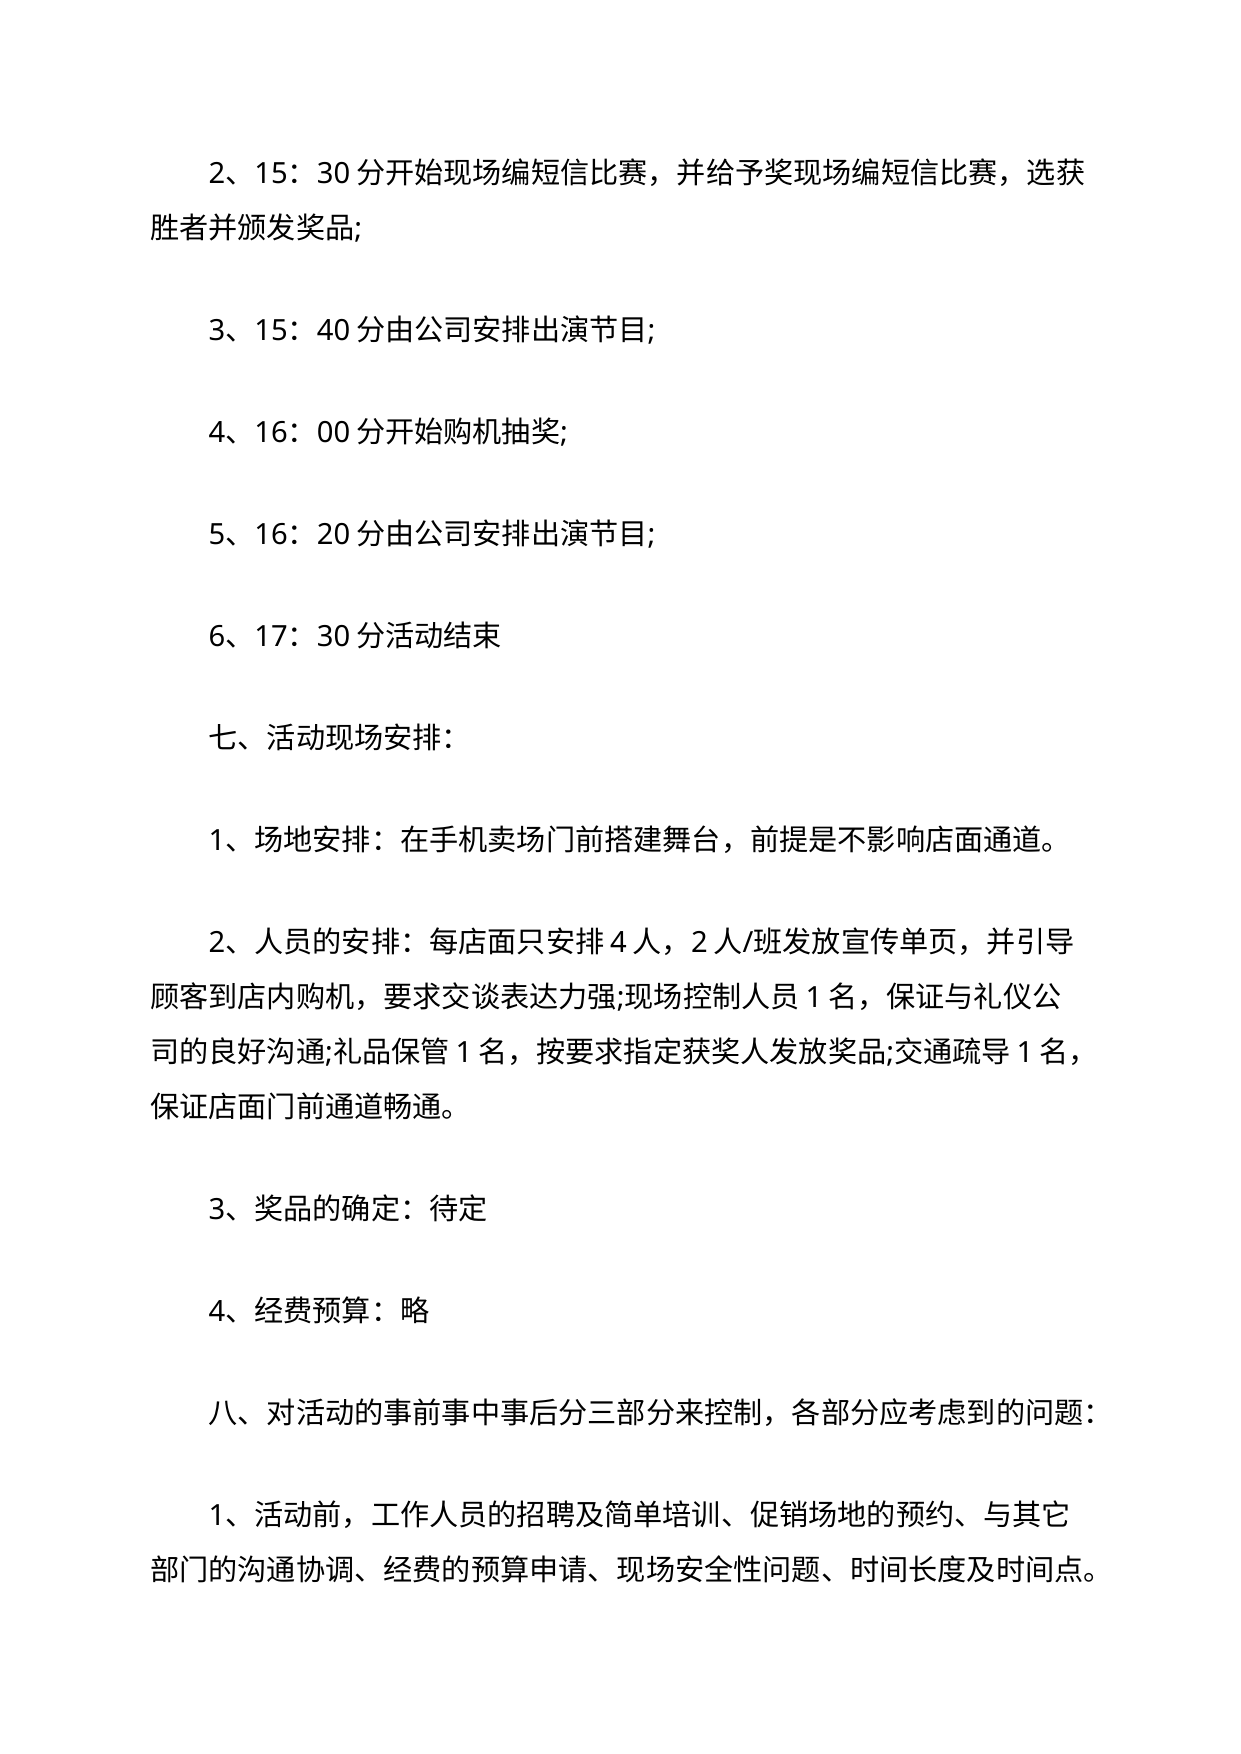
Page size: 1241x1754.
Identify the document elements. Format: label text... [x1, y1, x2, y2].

text 4、经费预算：略 [150, 1287, 1090, 1330]
text 3、奖品的确定：待定 [150, 1185, 1090, 1228]
text 八、对活动的事前事中事后分三部分来控制，各部分应考虑到的问题： [150, 1389, 1090, 1432]
text 1、场地安排：在手机卖场门前搭建舞台，前提是不影响店面通道。 [150, 817, 1090, 859]
text 2、人员的安排：每店面只安排4人，2人/班发放宣传单页，并引导顾客到店内购机，要求交谈表达力强;现场控制人员1名，保证与礼仪公司的良好沟通;礼品保管1名，按要求指定获奖人发放奖品;交通疏导1名，保证店面门前通道畅通。 [150, 919, 1090, 1126]
text 6、17：30分活动结束 [150, 613, 1090, 655]
text 2、15：30分开始现场编短信比赛，并给予奖现场编短信比赛，选获胜者并颁发奖品; [150, 150, 1090, 247]
text 5、16：20分由公司安排出演节目; [150, 511, 1090, 553]
text 七、活动现场安排： [150, 715, 1090, 757]
text 3、15：40分由公司安排出演节目; [150, 307, 1090, 349]
text 1、活动前，工作人员的招聘及简单培训、促销场地的预约、与其它部门的沟通协调、经费的预算申请、现场安全性问题、时间长度及时间点。 [150, 1491, 1090, 1588]
text 4、16：00分开始购机抽奖; [150, 409, 1090, 451]
